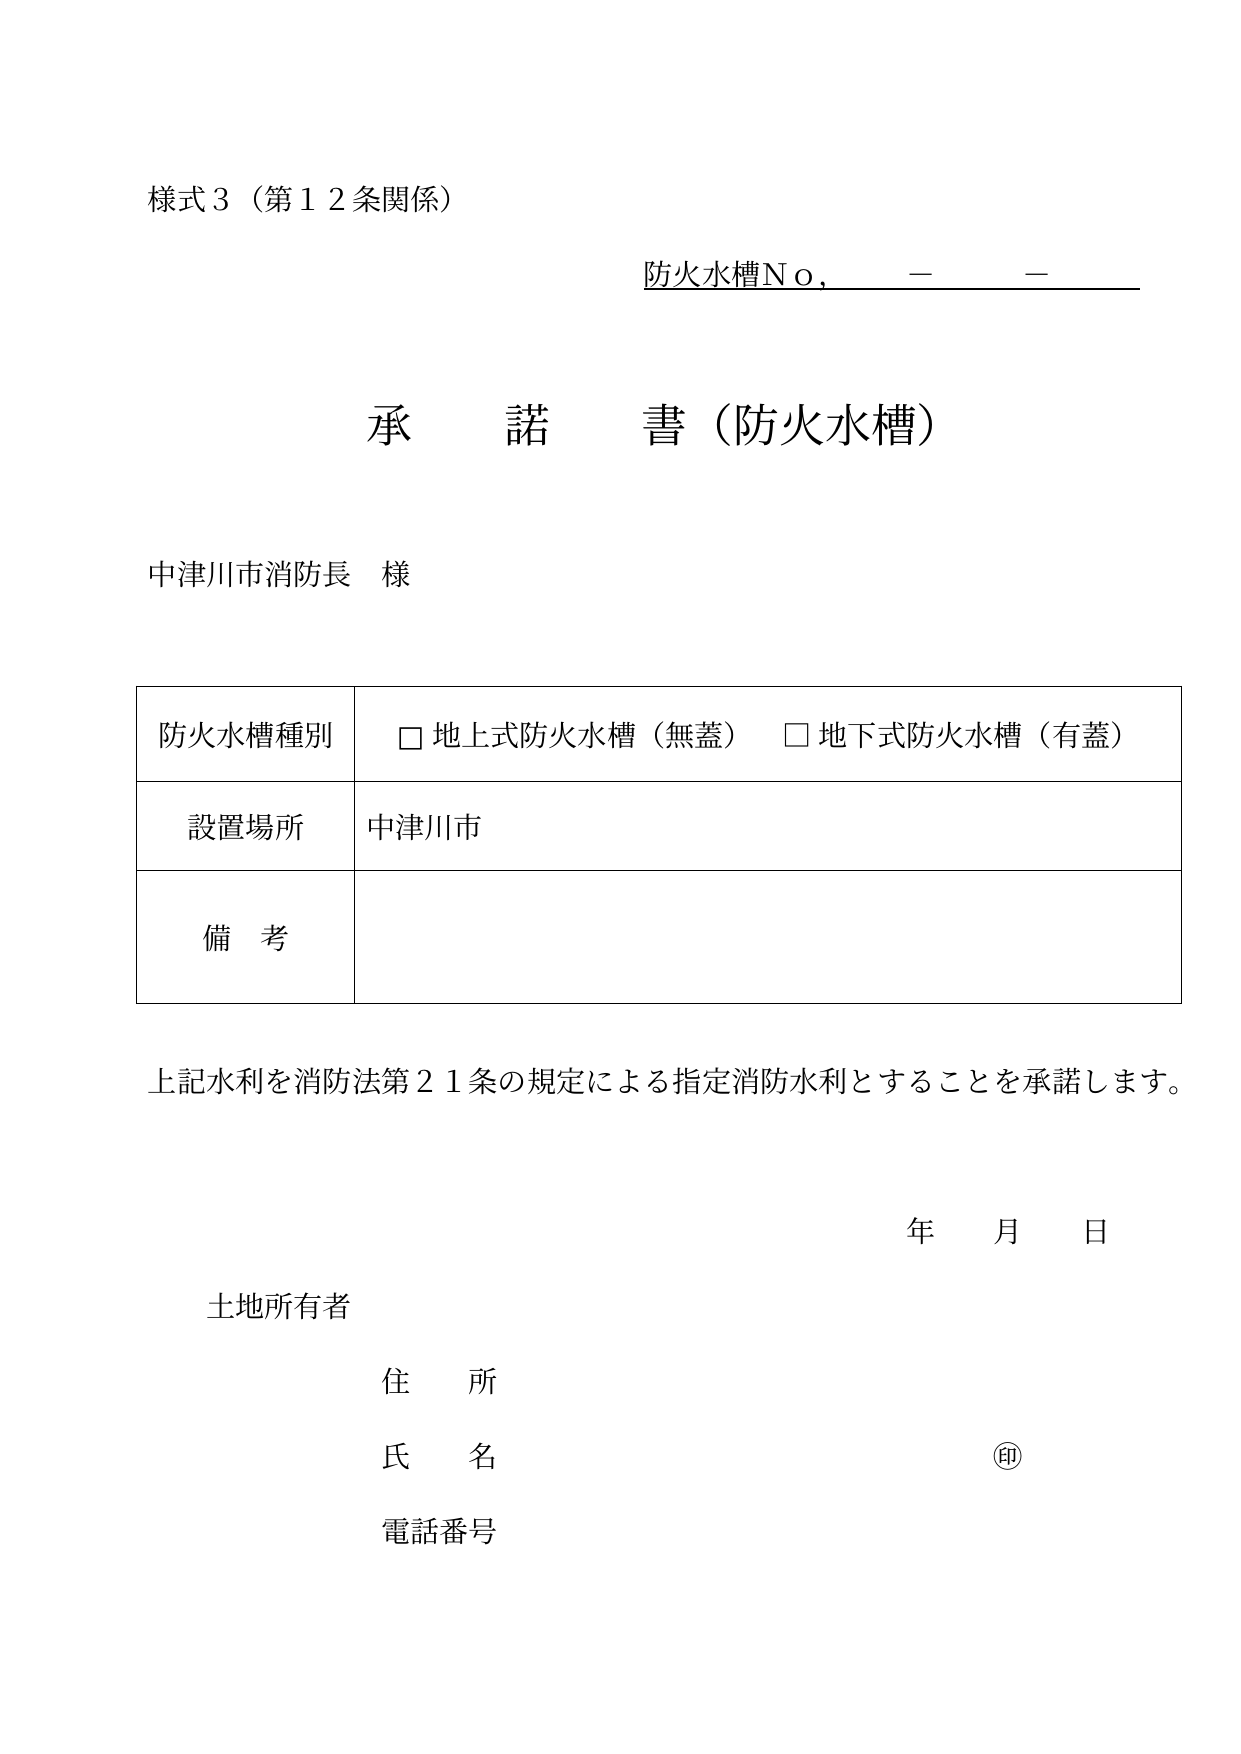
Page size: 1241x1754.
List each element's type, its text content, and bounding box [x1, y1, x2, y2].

text 電話番号 [148, 1492, 1181, 1567]
table_header □ 地上式防火水槽（無蓋） □ 地下式防火水槽（有蓋） [355, 687, 1181, 781]
text 上記水利を消防法第２１条の規定による指定消防水利とすることを承諾します。 [148, 1042, 1181, 1117]
text 氏 名 ㊞ [148, 1417, 1181, 1492]
table_cell 中津川市 [355, 782, 1181, 870]
table_cell 設置場所 [137, 782, 354, 870]
text 土地所有者 [148, 1267, 1181, 1342]
table_cell 備 考 [137, 871, 354, 1003]
table_header 防火水槽種別 [137, 687, 354, 781]
text 住 所 [148, 1342, 1181, 1417]
text 承 諾 書（防火水槽） [148, 386, 1181, 461]
text 中津川市消防長 様 [148, 536, 1181, 611]
table_cell [355, 871, 1181, 1003]
text 防火水槽Ｎｏ， － － [148, 236, 1152, 311]
text 様式３（第１２条関係） [148, 161, 1181, 236]
text 年 月 日 [148, 1192, 1181, 1267]
